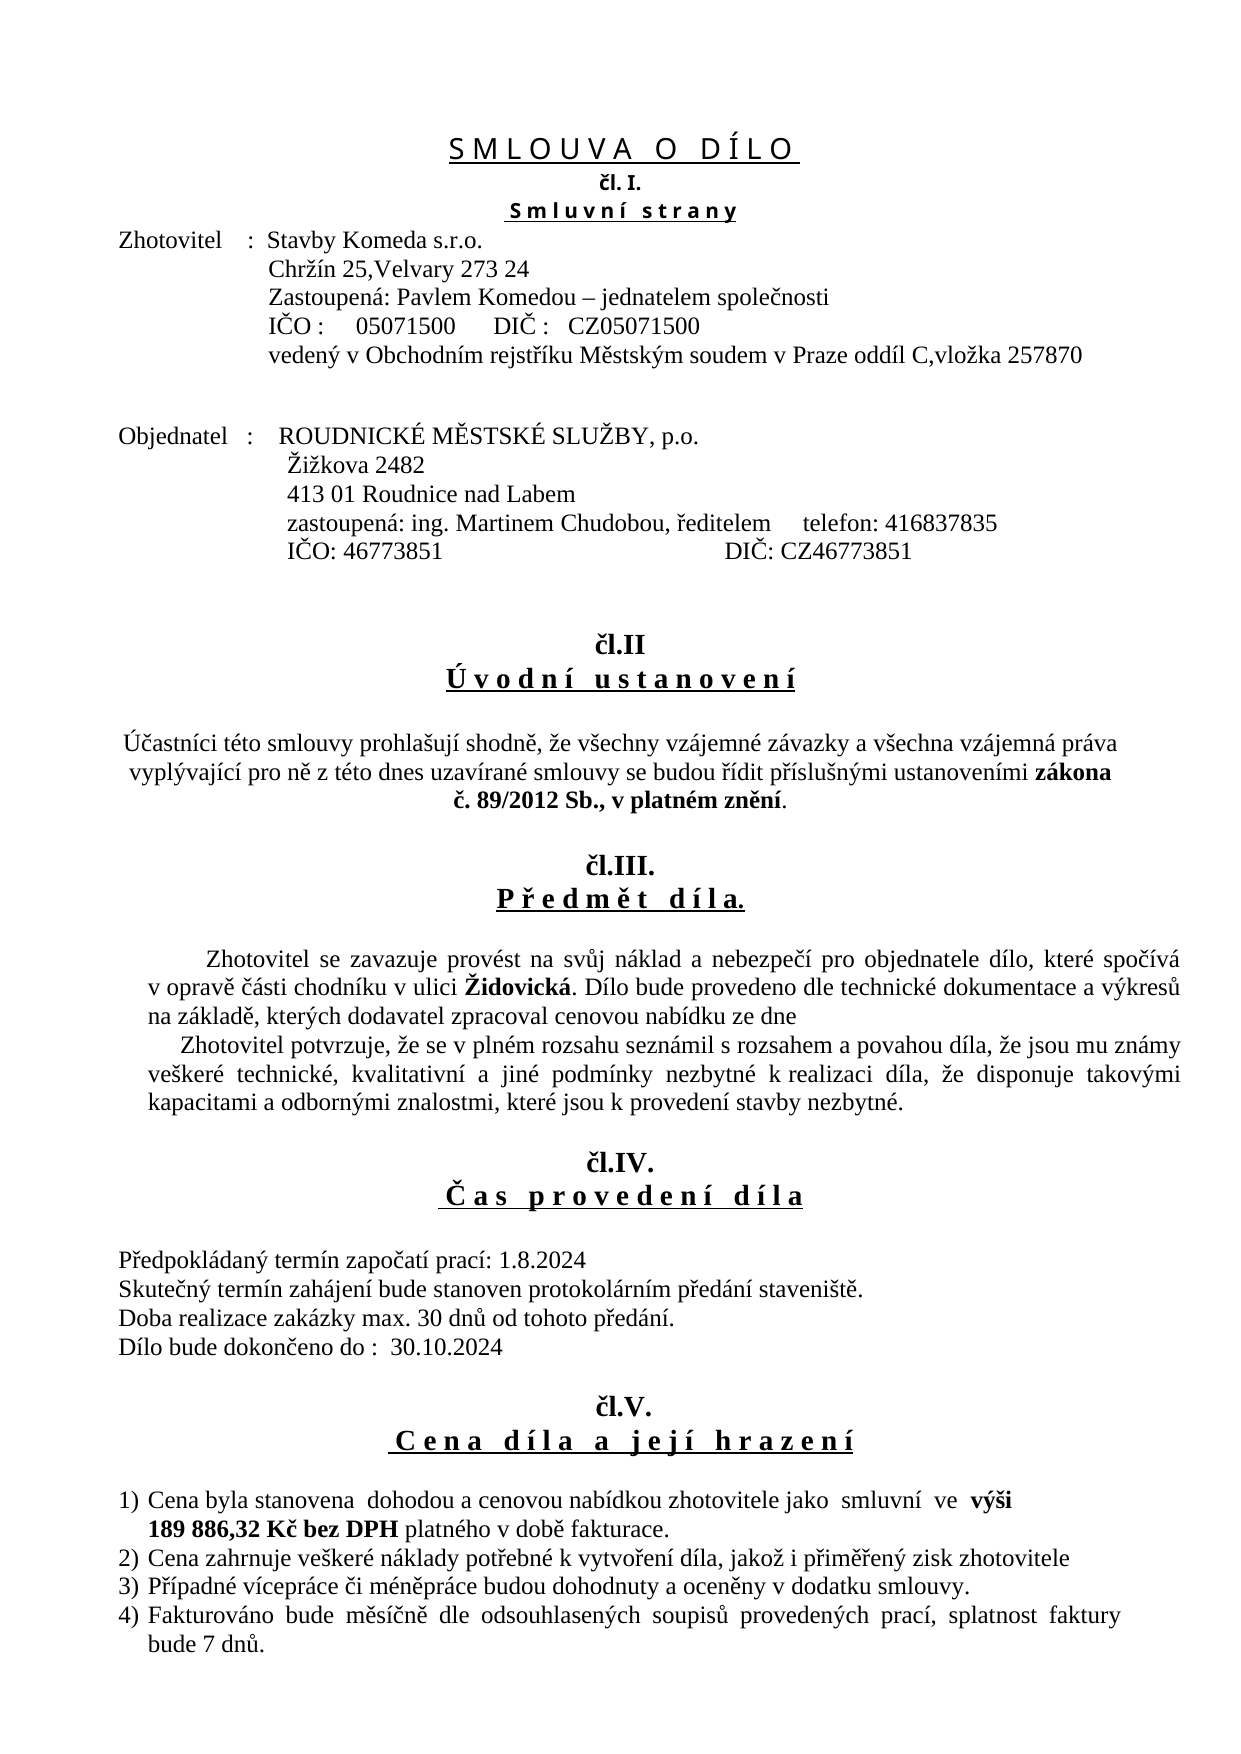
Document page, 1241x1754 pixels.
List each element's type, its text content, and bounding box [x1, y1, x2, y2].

text S m l u v n í s t r a n y [118, 196, 1122, 225]
text Objednatel : ROUDNICKÉ MĚSTSKÉ SLUŽBY, p.o. [118, 421, 1122, 450]
text C e n a d í l a a j e j í h r a z e n í [118, 1423, 1122, 1456]
text zastoupená: ing. Martinem Chudobou, ředitelem telefon: 416837835 [118, 508, 1122, 536]
text Žižkova 2482 [118, 450, 1122, 479]
text čl.IV. [118, 1145, 1122, 1178]
text Č a s p r o v e d e n í d í l a [118, 1178, 1122, 1212]
list Zhotovitel se zavazuje provést na svůj náklad a nebezpečí pro objednatele dílo, které spočívá v opravě části chodníku v ulici Židovická. Dílo bude provedeno dle technické dokumentace a výkresů na základě, kterých dodavatel zpracoval cenovou nabídku ze dne [148, 944, 1181, 1030]
list Fakturováno bude měsíčně dle odsouhlasených soupisů provedených prací, splatnost faktury bude 7 dnů. [118, 1600, 1122, 1658]
text IČO: 46773851 DIČ: CZ46773851 [118, 536, 1122, 565]
text Účastníci této smlouvy prohlašují shodně, že všechny vzájemné závazky a všechna vzájemná práva vyplývající pro ně z této dnes uzavírané smlouvy se budou řídit příslušnými ustanoveními zákona č. 89/2012 Sb., v platném znění. [118, 728, 1122, 814]
text Předpokládaný termín započatí prací: 1.8.2024 [118, 1246, 1122, 1274]
text čl.II [118, 627, 1122, 661]
text S M L O U V A O D Í L O [118, 128, 1122, 168]
text 413 01 Roudnice nad Labem [118, 479, 1122, 508]
text čl. I. [118, 168, 1122, 196]
list Cena byla stanovena dohodou a cenovou nabídkou zhotovitele jako smluvní ve výši 189 886,32 Kč bez DPH platného v době fakturace. [118, 1485, 1122, 1543]
text čl.III. [118, 848, 1122, 881]
text IČO : 05071500 DIČ : CZ05071500 [118, 311, 1122, 340]
list Zhotovitel potvrzuje, že se v plném rozsahu seznámil s rozsahem a povahou díla, že jsou mu známy veškeré technické, kvalitativní a jiné podmínky nezbytné k realizaci díla, že disponuje takovými kapacitami a odbornými znalostmi, které jsou k provedení stavby nezbytné. [148, 1030, 1181, 1116]
list Cena zahrnuje veškeré náklady potřebné k vytvoření díla, jakož i přiměřený zisk zhotovitele [118, 1543, 1122, 1571]
text čl.V. [118, 1389, 1122, 1423]
text Dílo bude dokončeno do : 30.10.2024 [118, 1332, 1122, 1361]
text Ú v o d n í u s t a n o v e n í [118, 661, 1122, 694]
text Chržín 25,Velvary 273 24 [118, 254, 1122, 282]
text P ř e d m ě t d í l a. [118, 881, 1122, 915]
text Zastoupená: Pavlem Komedou – jednatelem společnosti [118, 282, 1122, 311]
text Zhotovitel : Stavby Komeda s.r.o. [118, 225, 1122, 254]
text Skutečný termín zahájení bude stanoven protokolárním předání staveniště. [118, 1274, 1122, 1303]
text Doba realizace zakázky max. 30 dnů od tohoto předání. [118, 1303, 1122, 1332]
text vedený v Obchodním rejstříku Městským soudem v Praze oddíl C,vložka 257870 [118, 340, 1122, 369]
list Případné vícepráce či méněpráce budou dohodnuty a oceněny v dodatku smlouvy. [118, 1571, 1122, 1600]
